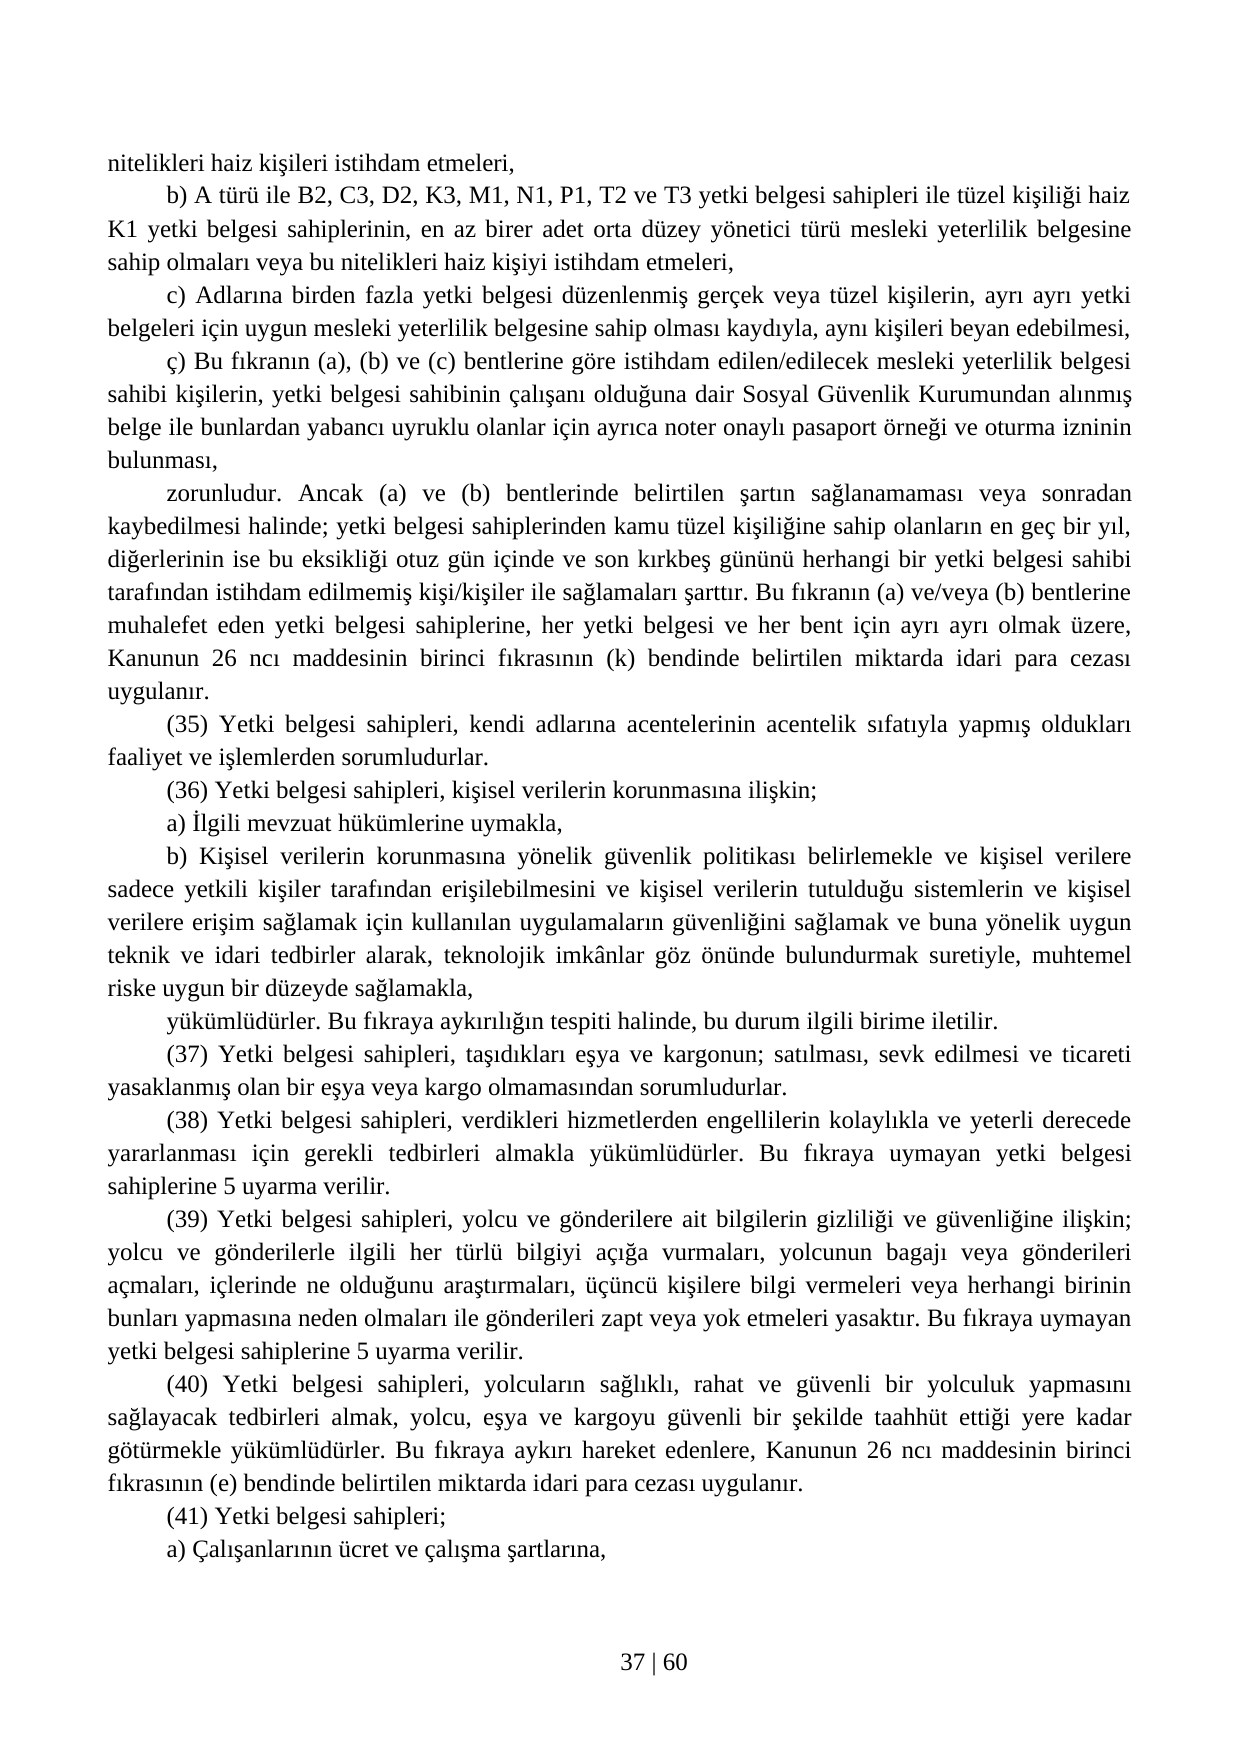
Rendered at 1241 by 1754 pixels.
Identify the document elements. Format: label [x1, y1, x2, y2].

table_header [74, 148, 1166, 1567]
